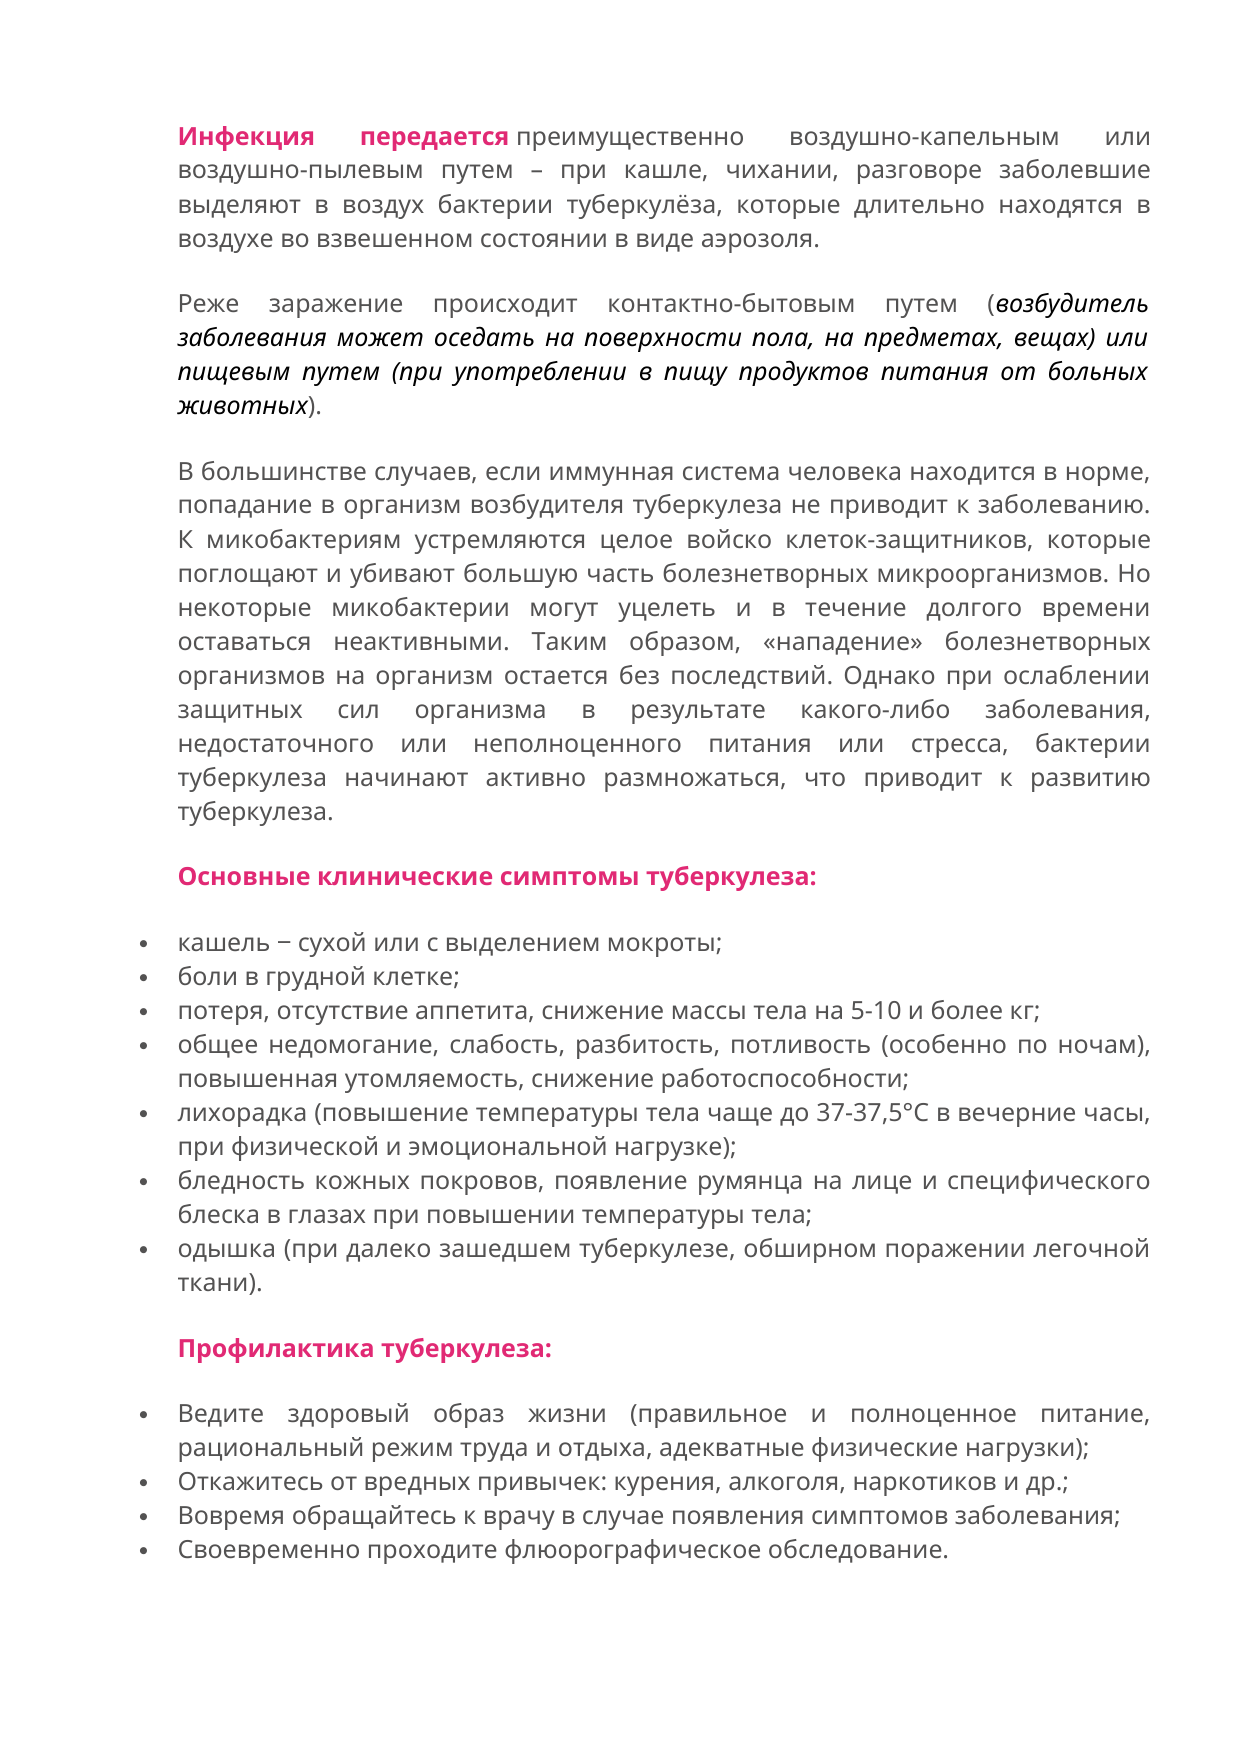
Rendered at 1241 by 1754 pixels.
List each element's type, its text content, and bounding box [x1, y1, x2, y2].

text Основные клинические симптомы туберкулеза: [177, 859, 1152, 893]
text В большинстве случаев, если иммунная система человека находится в норме, попадание в организм возбудителя туберкулеза не приводит к заболеванию. К микобактериям устремляются целое войско клеток-защитников, которые поглощают и убивают большую часть болезнетворных микроорганизмов. Но некоторые микобактерии могут уцелеть и в течение долгого времени оставаться неактивными. Таким образом, «нападение» болезнетворных организмов на организм остается без последствий. Однако при ослаблении защитных сил организма в результате какого-либо заболевания, недостаточного или неполноценного питания или стресса, бактерии туберкулеза начинают активно размножаться, что приводит к развитию туберкулеза. [177, 453, 1152, 828]
text Профилактика туберкулеза: [177, 1330, 1152, 1364]
list боли в грудной клетке; [140, 958, 1152, 992]
list кашель ‒ сухой или с выделением мокроты; [140, 924, 1152, 958]
list общее недомогание, слабость, разбитость, потливость (особенно по ночам), повышенная утомляемость, снижение работоспособности; [140, 1027, 1152, 1095]
list Ведите здоровый образ жизни (правильное и полноценное питание, рациональный режим труда и отдыха, адекватные физические нагрузки); [140, 1396, 1152, 1464]
list бледность кожных покровов, появление румянца на лице и специфического блеска в глазах при повышении температуры тела; [140, 1163, 1152, 1231]
list потеря, отсутствие аппетита, снижение массы тела на 5-10 и более кг; [140, 992, 1152, 1027]
text Реже заражение происходит контактно-бытовым путем (возбудитель заболевания может оседать на поверхности пола, на предметах, вещах) или пищевым путем (при употреблении в пищу продуктов питания от больных животных). [177, 286, 1152, 422]
list одышка (при далеко зашедшем туберкулезе, обширном поражении легочной ткани). [140, 1231, 1152, 1299]
list лихорадка (повышение температуры тела чаще до 37-37,5°С в вечерние часы, при физической и эмоциональной нагрузке); [140, 1095, 1152, 1163]
list Откажитесь от вредных привычек: курения, алкоголя, наркотиков и др.; [140, 1464, 1152, 1498]
list Своевременно проходите флюорографическое обследование. [140, 1532, 1152, 1566]
text Инфекция передается преимущественно воздушно-капельным или воздушно-пылевым путем – при кашле, чихании, разговоре заболевшие выделяют в воздух бактерии туберкулёза, которые длительно находятся в воздухе во взвешенном состоянии в виде аэрозоля. [177, 118, 1152, 254]
list Вовремя обращайтесь к врачу в случае появления симптомов заболевания; [140, 1498, 1152, 1532]
